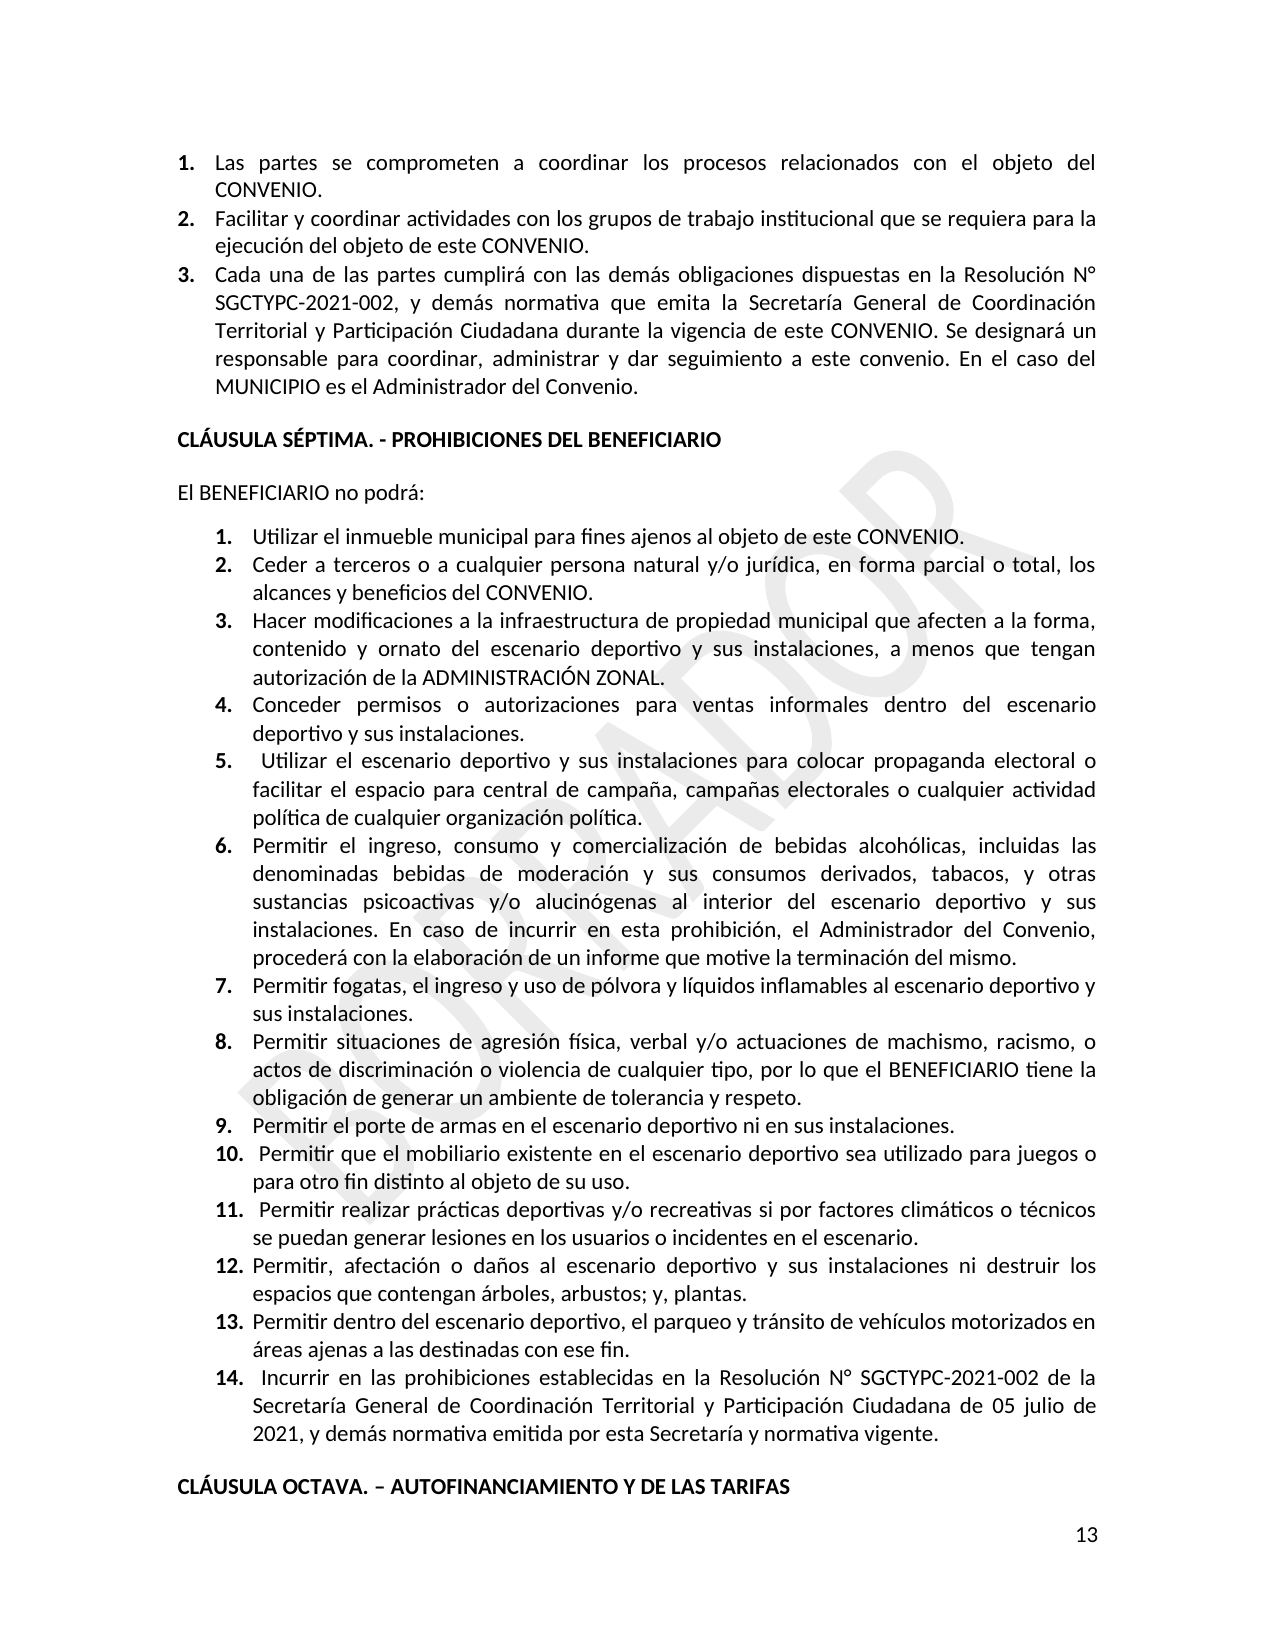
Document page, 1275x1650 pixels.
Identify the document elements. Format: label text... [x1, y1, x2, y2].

list Permitir realizar prácticas deportivas y/o recreativas si por factores climáticos o técnicos se puedan generar lesiones en los usuarios o incidentes en el escenario. [215, 1195, 1098, 1251]
text CLÁUSULA OCTAVA. – AUTOFINANCIAMIENTO Y DE LAS TARIFAS [177, 1472, 1098, 1500]
list Permitir que el mobiliario existente en el escenario deportivo sea utilizado para juegos o para otro fin distinto al objeto de su uso. [215, 1139, 1098, 1195]
list Permitir, afectación o daños al escenario deportivo y sus instalaciones ni destruir los espacios que contengan árboles, arbustos; y, plantas. [215, 1251, 1098, 1307]
list Permitir situaciones de agresión física, verbal y/o actuaciones de machismo, racismo, o actos de discriminación o violencia de cualquier tipo, por lo que el BENEFICIARIO tiene la obligación de generar un ambiente de tolerancia y respeto. [215, 1027, 1098, 1111]
text El BENEFICIARIO no podrá: [177, 478, 1098, 506]
list Hacer modificaciones a la infraestructura de propiedad municipal que afecten a la forma, contenido y ornato del escenario deportivo y sus instalaciones, a menos que tengan autorización de la ADMINISTRACIÓN ZONAL. [215, 607, 1098, 691]
list Permitir fogatas, el ingreso y uso de pólvora y líquidos inflamables al escenario deportivo y sus instalaciones. [215, 971, 1098, 1027]
list Las partes se comprometen a coordinar los procesos relacionados con el objeto del CONVENIO. [177, 148, 1098, 204]
list Facilitar y coordinar actividades con los grupos de trabajo institucional que se requiera para la ejecución del objeto de este CONVENIO. [177, 204, 1098, 260]
list Conceder permisos o autorizaciones para ventas informales dentro del escenario deportivo y sus instalaciones. [215, 691, 1098, 747]
list Permitir dentro del escenario deportivo, el parqueo y tránsito de vehículos motorizados en áreas ajenas a las destinadas con ese fin. [215, 1307, 1098, 1363]
list Permitir el ingreso, consumo y comercialización de bebidas alcohólicas, incluidas las denominadas bebidas de moderación y sus consumos derivados, tabacos, y otras sustancias psicoactivas y/o alucinógenas al interior del escenario deportivo y sus instalaciones. En caso de incurrir en esta prohibición, el Administrador del Convenio, procederá con la elaboración de un informe que motive la terminación del mismo. [215, 831, 1098, 971]
list Permitir el porte de armas en el escenario deportivo ni en sus instalaciones. [215, 1111, 1098, 1139]
text CLÁUSULA SÉPTIMA. - PROHIBICIONES DEL BENEFICIARIO [177, 425, 1098, 453]
list Utilizar el inmueble municipal para fines ajenos al objeto de este CONVENIO. [215, 522, 1098, 551]
list Cada una de las partes cumplirá con las demás obligaciones dispuestas en la Resolución N° SGCTYPC-2021-002, y demás normativa que emita la Secretaría General de Coordinación Territorial y Participación Ciudadana durante la vigencia de este CONVENIO. Se designará un responsable para coordinar, administrar y dar seguimiento a este convenio. En el caso del MUNICIPIO es el Administrador del Convenio. [177, 260, 1098, 400]
list Utilizar el escenario deportivo y sus instalaciones para colocar propaganda electoral o facilitar el espacio para central de campaña, campañas electorales o cualquier actividad política de cualquier organización política. [215, 747, 1098, 831]
list Incurrir en las prohibiciones establecidas en la Resolución N° SGCTYPC-2021-002 de la Secretaría General de Coordinación Territorial y Participación Ciudadana de 05 julio de 2021, y demás normativa emitida por esta Secretaría y normativa vigente. [215, 1363, 1098, 1447]
list Ceder a terceros o a cualquier persona natural y/o jurídica, en forma parcial o total, los alcances y beneficios del CONVENIO. [215, 551, 1098, 607]
